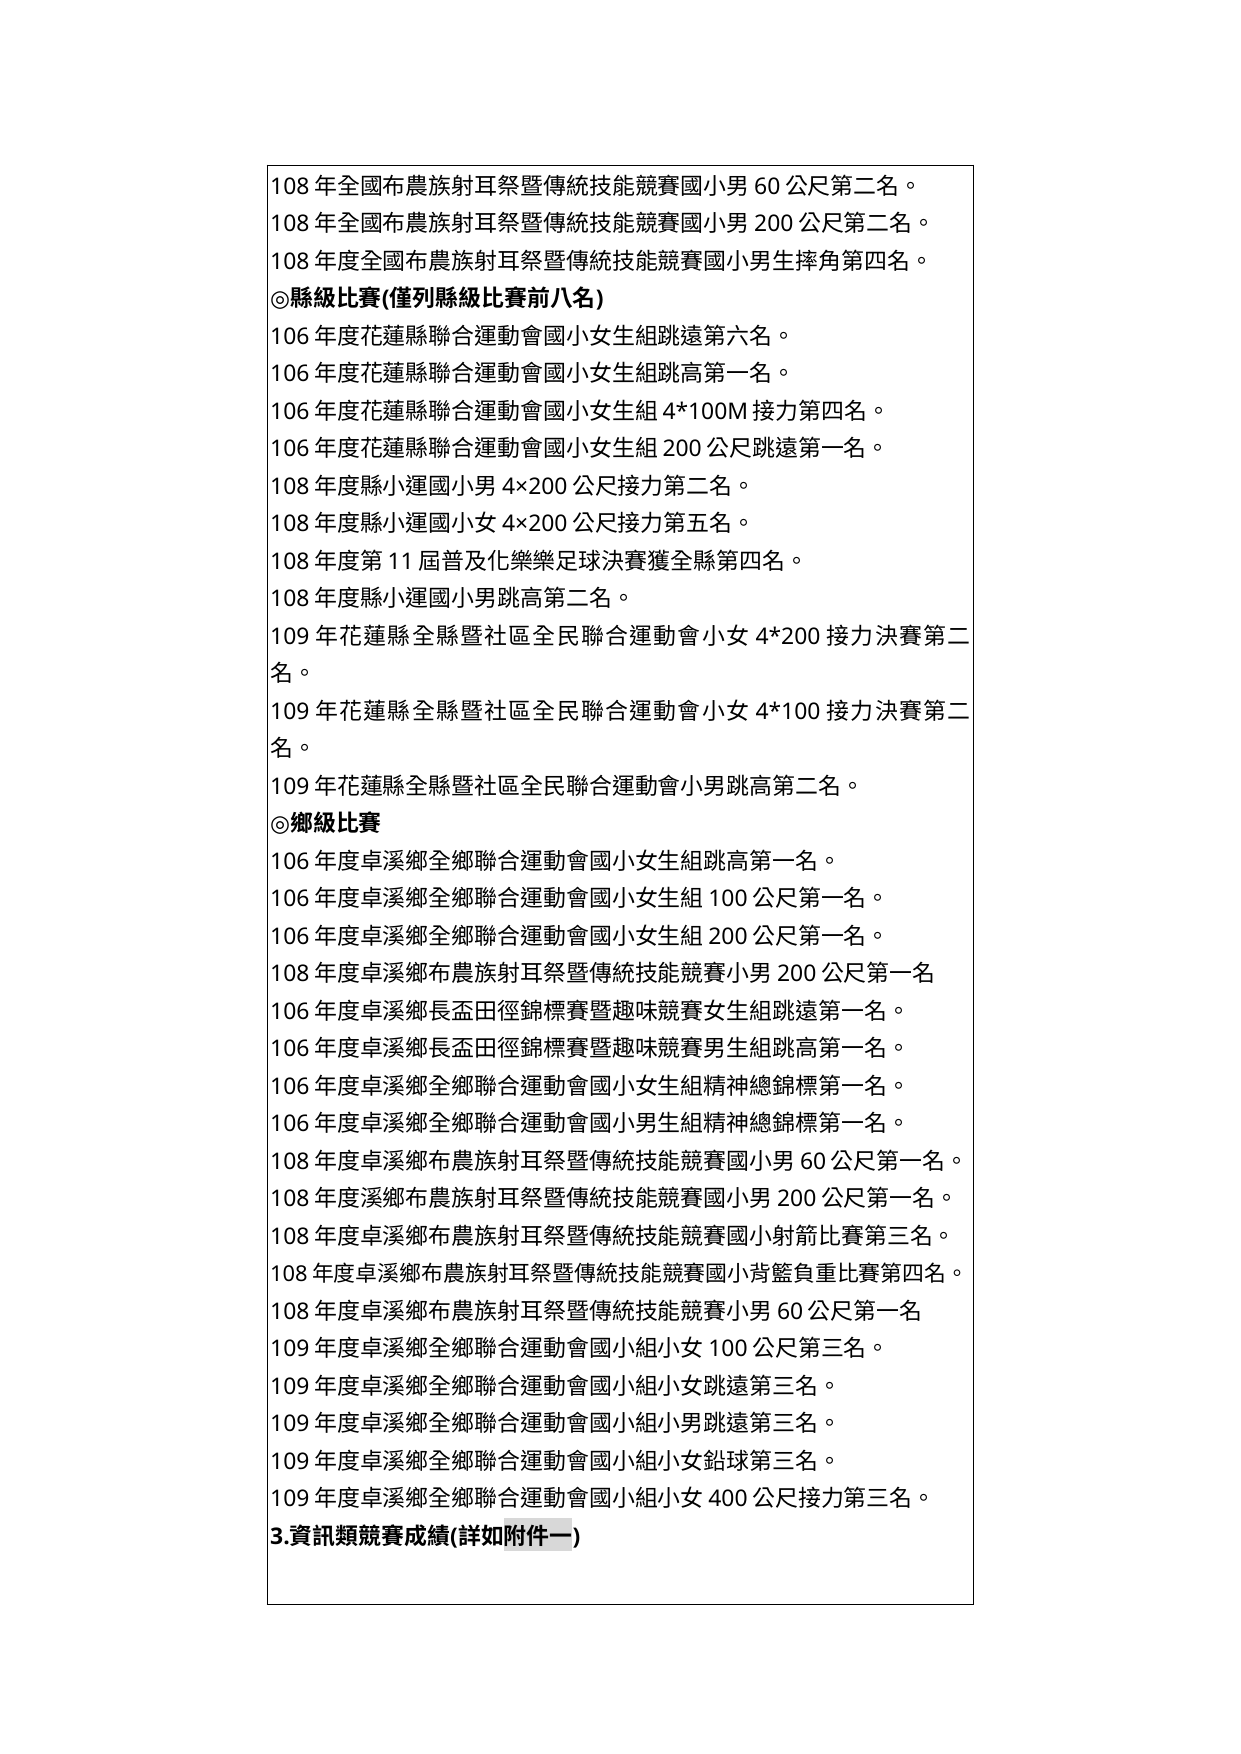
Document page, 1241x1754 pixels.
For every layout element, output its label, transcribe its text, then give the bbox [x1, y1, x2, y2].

table_cell 108年全國布農族射耳祭暨傳統技能競賽國小男60公尺第二名。 108年全國布農族射耳祭暨傳統技能競賽國小男200公尺第二名。 108年度全國布農族射耳祭暨傳統技能競賽國小男生摔角第四名。 ◎縣級比賽(僅列縣級比賽前八名) 106年度花蓮縣聯合運動會國小女生組跳遠第六名。 106年度花蓮縣聯合運動會國小女生組跳高第一名。 106年度花蓮縣聯合運動會國小女生組4*100M接力第四名。 106年度花蓮縣聯合運動會國小女生組200公尺跳遠第一名。 108年度縣小運國小男4×200公尺接力第二名。 108年度縣小運國小女4×200公尺接力第五名。 108年度第11屆普及化樂樂足球決賽獲全縣第四名。 108年度縣小運國小男跳高第二名。 109年花蓮縣全縣暨社區全民聯合運動會小女4*200接力決賽第二名。 109年花蓮縣全縣暨社區全民聯合運動會小女4*100接力決賽第二名。 109年花蓮縣全縣暨社區全民聯合運動會小男跳高第二名。 ◎鄉級比賽 106年度卓溪鄉全鄉聯合運動會國小女生組跳高第一名。 106年度卓溪鄉全鄉聯合運動會國小女生組100公尺第一名。 106年度卓溪鄉全鄉聯合運動會國小女生組200公尺第一名。 108年度卓溪鄉布農族射耳祭暨傳統技能競賽小男200公尺第一名 106年度卓溪鄉長盃田徑錦標賽暨趣味競賽女生組跳遠第一名。 106年度卓溪鄉長盃田徑錦標賽暨趣味競賽男生組跳高第一名。 106年度卓溪鄉全鄉聯合運動會國小女生組精神總錦標第一名。 106年度卓溪鄉全鄉聯合運動會國小男生組精神總錦標第一名。 108年度卓溪鄉布農族射耳祭暨傳統技能競賽國小男60公尺第一名。 108年度溪鄉布農族射耳祭暨傳統技能競賽國小男200公尺第一名。 108年度卓溪鄉布農族射耳祭暨傳統技能競賽國小射箭比賽第三名。 108年度卓溪鄉布農族射耳祭暨傳統技能競賽國小背籃負重比賽第四名。 108年度卓溪鄉布農族射耳祭暨傳統技能競賽小男60公尺第一名 109年度卓溪鄉全鄉聯合運動會國小組小女100公尺第三名。 109年度卓溪鄉全鄉聯合運動會國小組小女跳遠第三名。 109年度卓溪鄉全鄉聯合運動會國小組小男跳遠第三名。 109年度卓溪鄉全鄉聯合運動會國小組小女鉛球第三名。 109年度卓溪鄉全鄉聯合運動會國小組小女400公尺接力第三名。 3.資訊類競賽成績(詳如附件一) [268, 166, 973, 1604]
